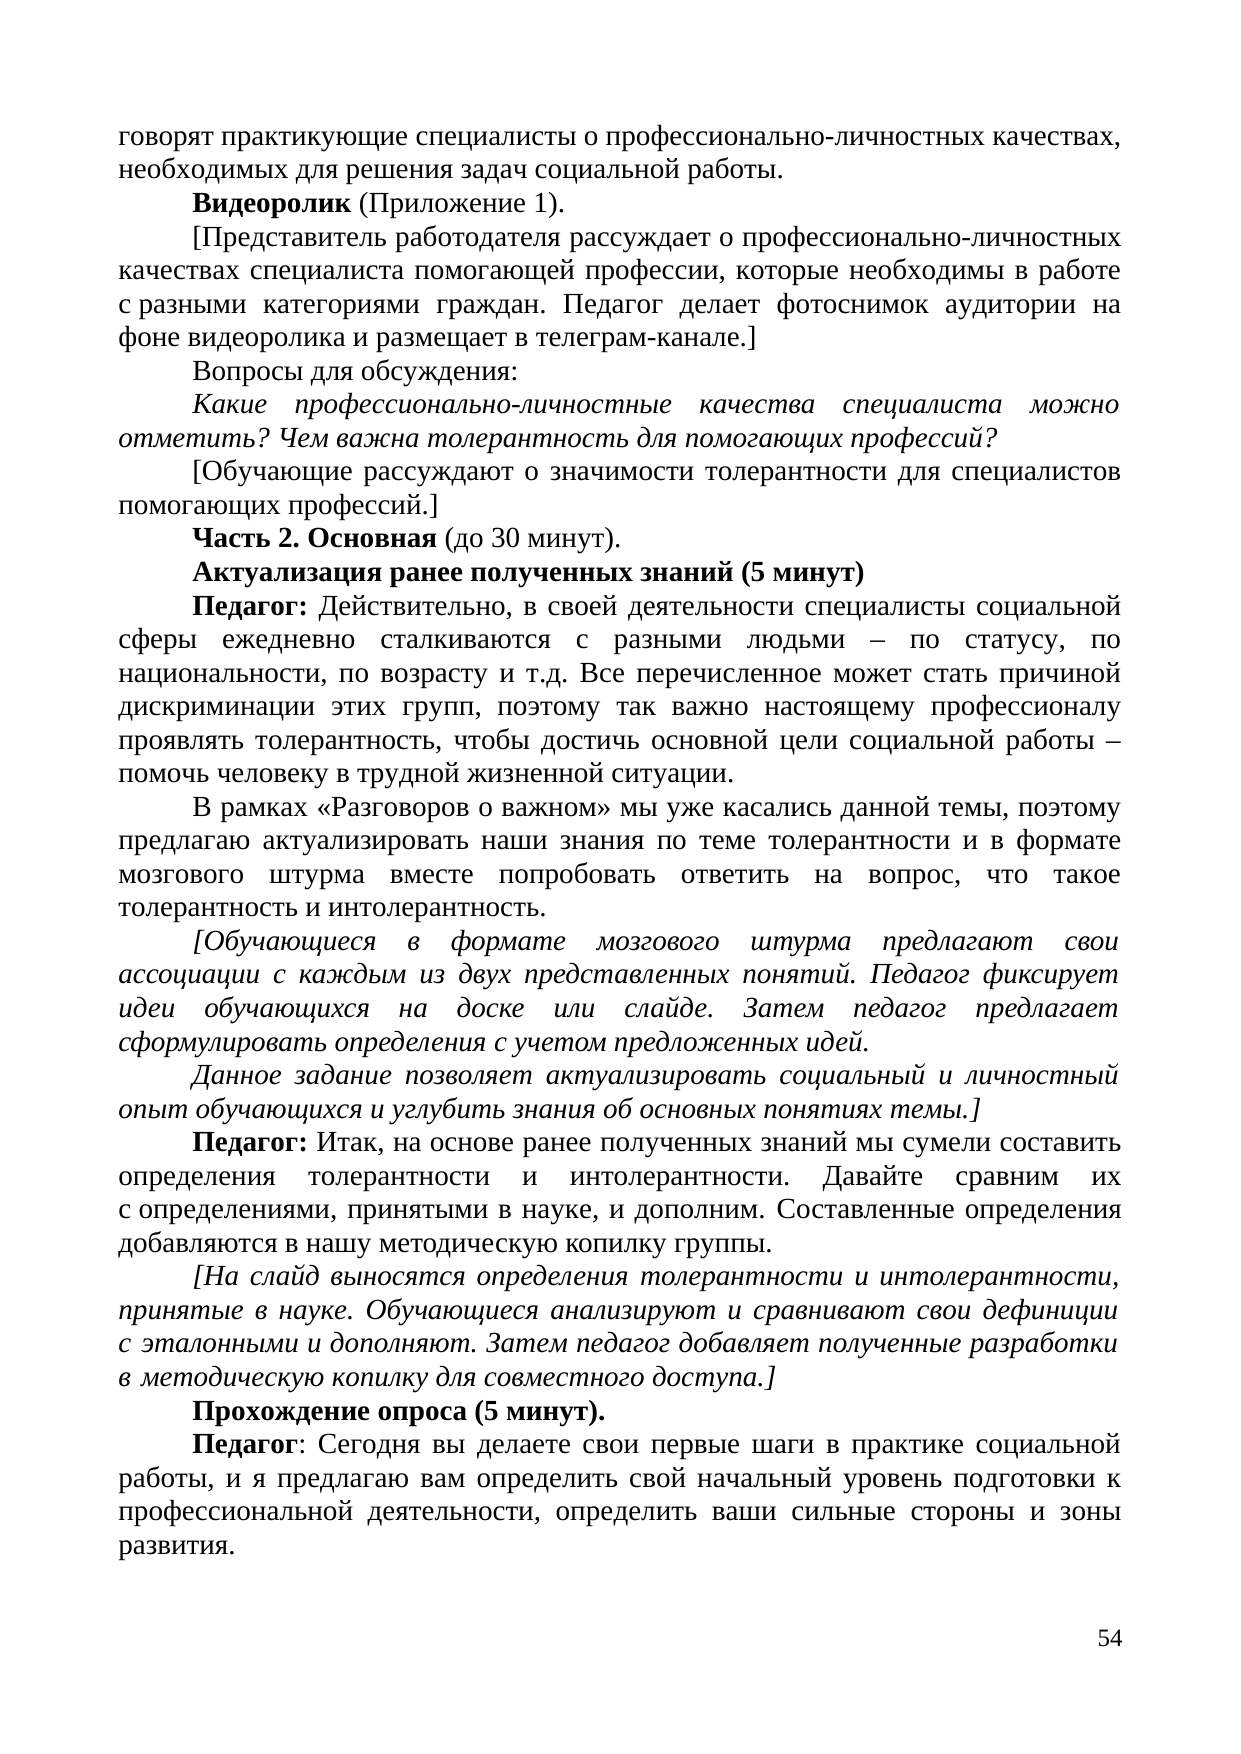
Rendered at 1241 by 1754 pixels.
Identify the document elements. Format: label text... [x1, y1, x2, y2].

text Вопросы для обсуждения: [118, 353, 1122, 386]
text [118, 118, 1122, 185]
text Часть 2. Основная (до 30 минут). [118, 521, 1122, 554]
text Педагог: Сегодня вы делаете свои первые шаги в практике социальной работы, и я предлагаю вам определить свой начальный уровень подготовки к профессиональной деятельности, определить ваши сильные стороны и зоны развития. [118, 1426, 1122, 1560]
text Актуализация ранее полученных знаний (5 минут) [118, 554, 1122, 588]
text В рамках «Разговоров о важном» мы уже касались данной темы, поэтому предлагаю актуализировать наши знания по теме толерантности и в формате мозгового штурма вместе попробовать ответить на вопрос, что такое толерантность и интолерантность. [118, 789, 1122, 923]
text [На слайд выносятся определения толерантности и интолерантности, принятые в науке. Обучающиеся анализируют и сравнивают свои дефиниции с эталонными и дополняют. Затем педагог добавляет полученные разработки в методическую копилку для совместного доступа.] [118, 1258, 1122, 1393]
text [Обучающие рассуждают о значимости толерантности для специалистов помогающих профессий.] [118, 453, 1122, 521]
text Видеоролик (Приложение 1). [118, 185, 1122, 219]
text Какие профессионально-личностные качества специалиста можно отметить? Чем важна толерантность для помогающих профессий? [118, 386, 1122, 453]
text [Обучающиеся в формате мозгового штурма предлагают свои ассоциации с каждым из двух представленных понятий. Педагог фиксирует идеи обучающихся на доске или слайде. Затем педагог предлагает сформулировать определения с учетом предложенных идей. [118, 923, 1122, 1057]
text Прохождение опроса (5 минут). [118, 1393, 1122, 1426]
text Педагог: Действительно, в своей деятельности специалисты социальной сферы ежедневно сталкиваются с разными людьми – по статусу, по национальности, по возрасту и т.д. Все перечисленное может стать причиной дискриминации этих групп, поэтому так важно настоящему профессионалу проявлять толерантность, чтобы достичь основной цели социальной работы – помочь человеку в трудной жизненной ситуации. [118, 588, 1122, 789]
text [Представитель работодателя рассуждает о профессионально-личностных качествах специалиста помогающей профессии, которые необходимы в работе с разными категориями граждан. Педагог делает фотоснимок аудитории на фоне видеоролика и размещает в телеграм-канале.] [118, 219, 1122, 353]
text Данное задание позволяет актуализировать социальный и личностный опыт обучающихся и углубить знания об основных понятиях темы.] [118, 1057, 1122, 1124]
text Педагог: Итак, на основе ранее полученных знаний мы сумели составить определения толерантности и интолерантности. Давайте сравним их с определениями, принятыми в науке, и дополним. Составленные определения добавляются в нашу методическую копилку группы. [118, 1124, 1122, 1258]
